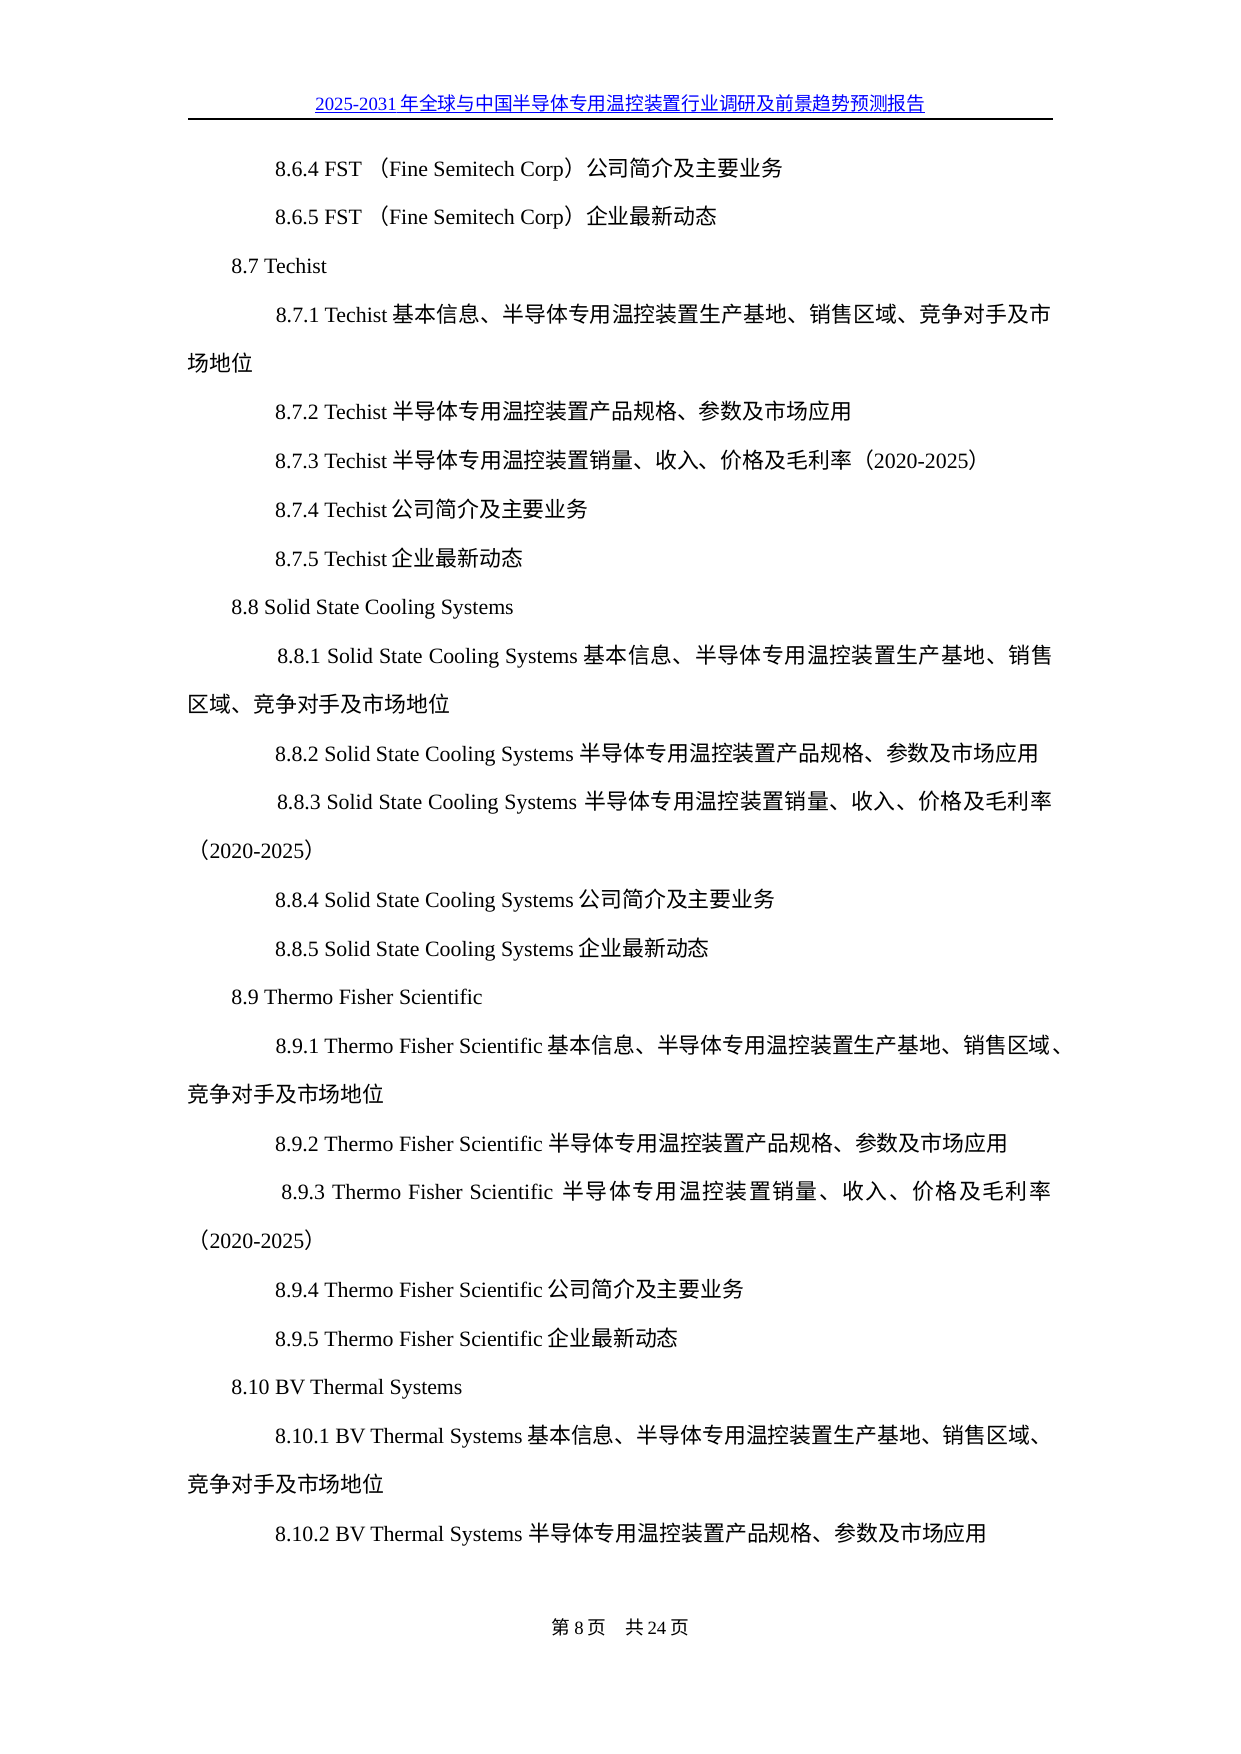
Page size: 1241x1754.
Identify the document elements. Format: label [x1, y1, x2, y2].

text [187, 150, 1053, 1548]
